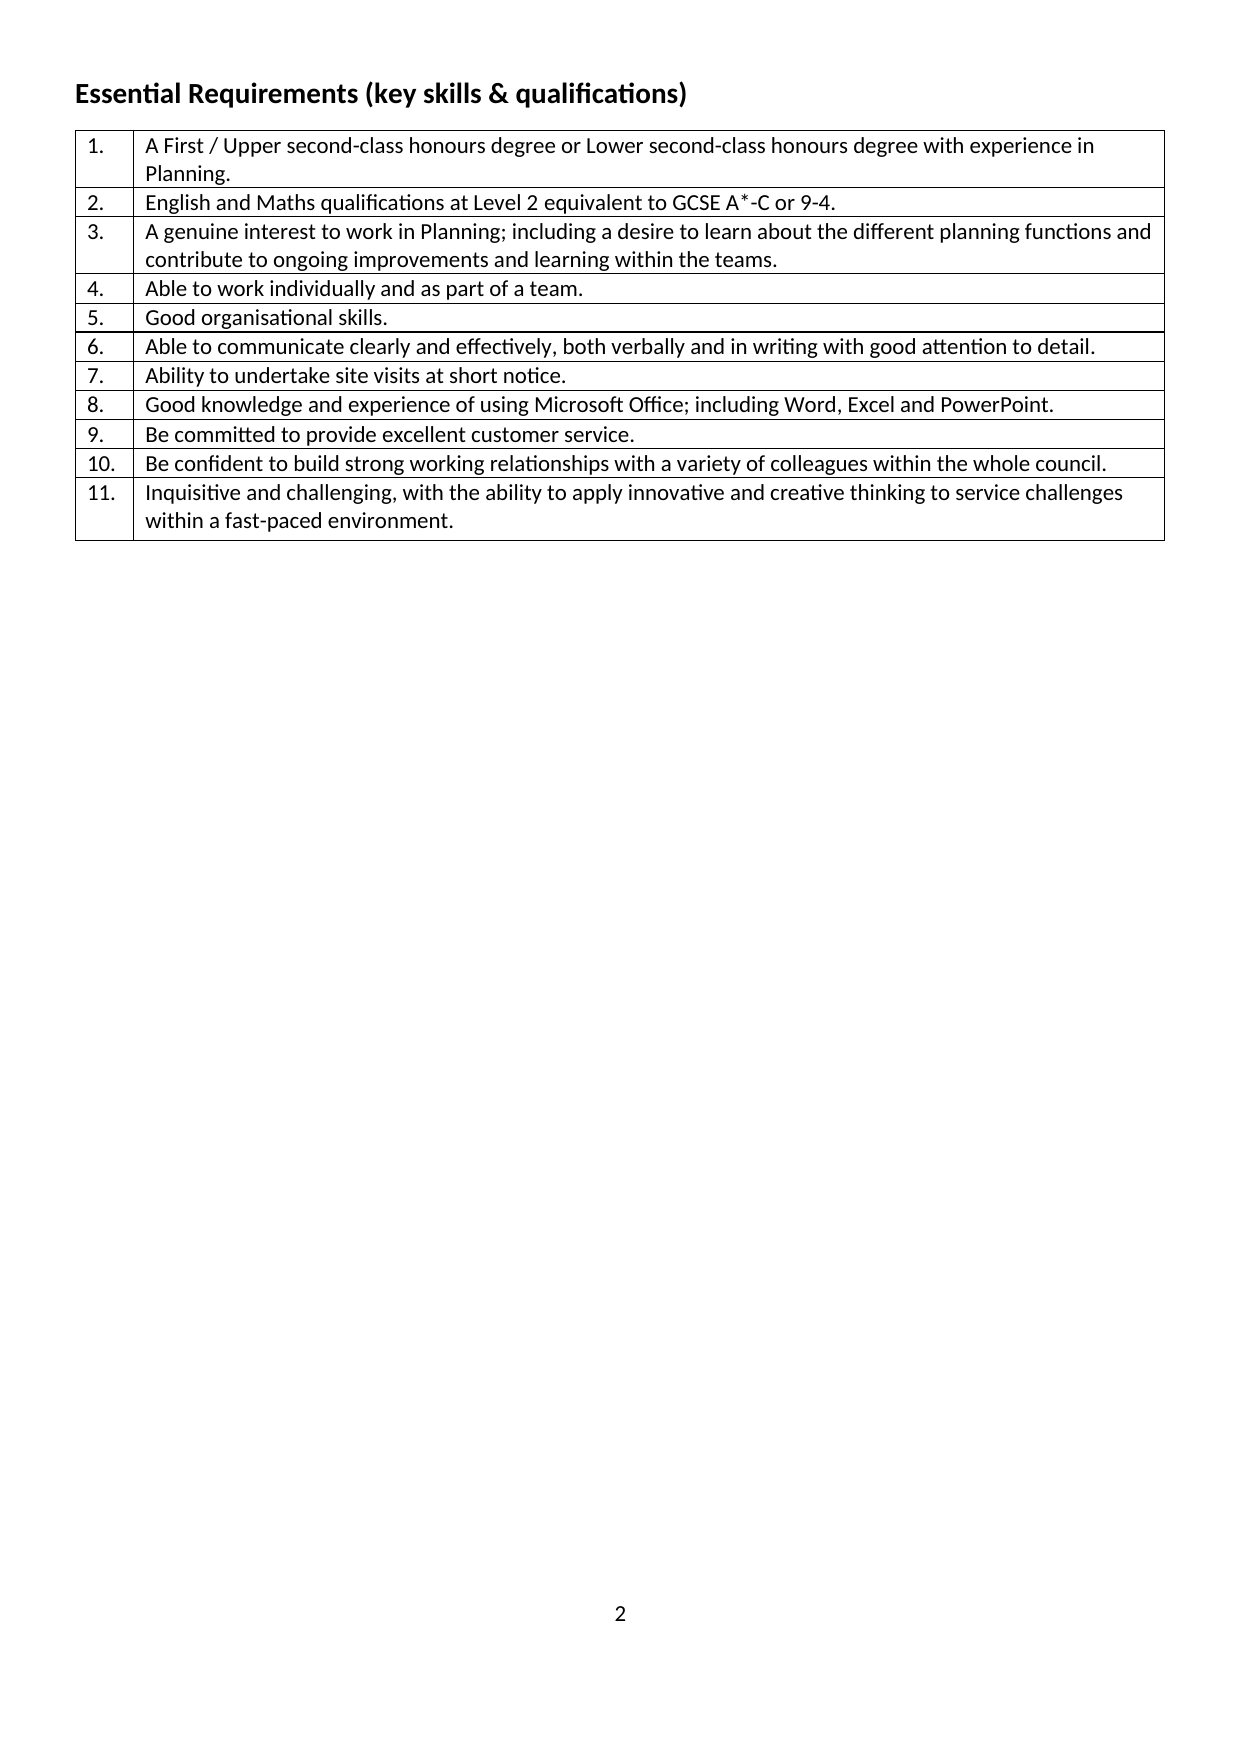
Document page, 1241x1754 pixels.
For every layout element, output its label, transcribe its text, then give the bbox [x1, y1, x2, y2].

table_cell 10. [76, 449, 133, 477]
table_cell 3. [76, 217, 133, 273]
table_cell Be committed to provide excellent customer service. [134, 420, 1164, 448]
table_header 1. [76, 131, 133, 187]
table_cell Be confident to build strong working relationships with a variety of colleagues within the whole council. [134, 449, 1164, 477]
table_cell Good knowledge and experience of using Microsoft Office; including Word, Excel and PowerPoint. [134, 391, 1164, 419]
table_cell 9. [76, 420, 133, 448]
table_cell 5. [76, 304, 133, 331]
table_cell A genuine interest to work in Planning; including a desire to learn about the different planning functions and contribute to ongoing improvements and learning within the teams. [134, 217, 1164, 273]
table_cell Able to communicate clearly and effectively, both verbally and in writing with good attention to detail. [134, 333, 1164, 361]
table_cell 7. [76, 362, 133, 389]
table_cell 11. [76, 478, 133, 540]
table_cell Ability to undertake site visits at short notice. [134, 362, 1164, 389]
table_cell 8. [76, 391, 133, 419]
text Essential Requirements (key skills & qualifications) [75, 75, 1165, 111]
table_cell 6. [76, 333, 133, 361]
table_cell Inquisitive and challenging, with the ability to apply innovative and creative thinking to service challenges within a fast-paced environment. [134, 478, 1164, 540]
table_cell English and Maths qualifications at Level 2 equivalent to GCSE A*-C or 9-4. [134, 188, 1164, 216]
table_header A First / Upper second-class honours degree or Lower second-class honours degree with experience in Planning. [134, 131, 1164, 187]
table_cell 4. [76, 274, 133, 302]
table_cell Good organisational skills. [134, 304, 1164, 331]
table_cell 2. [76, 188, 133, 216]
table_cell Able to work individually and as part of a team. [134, 274, 1164, 302]
